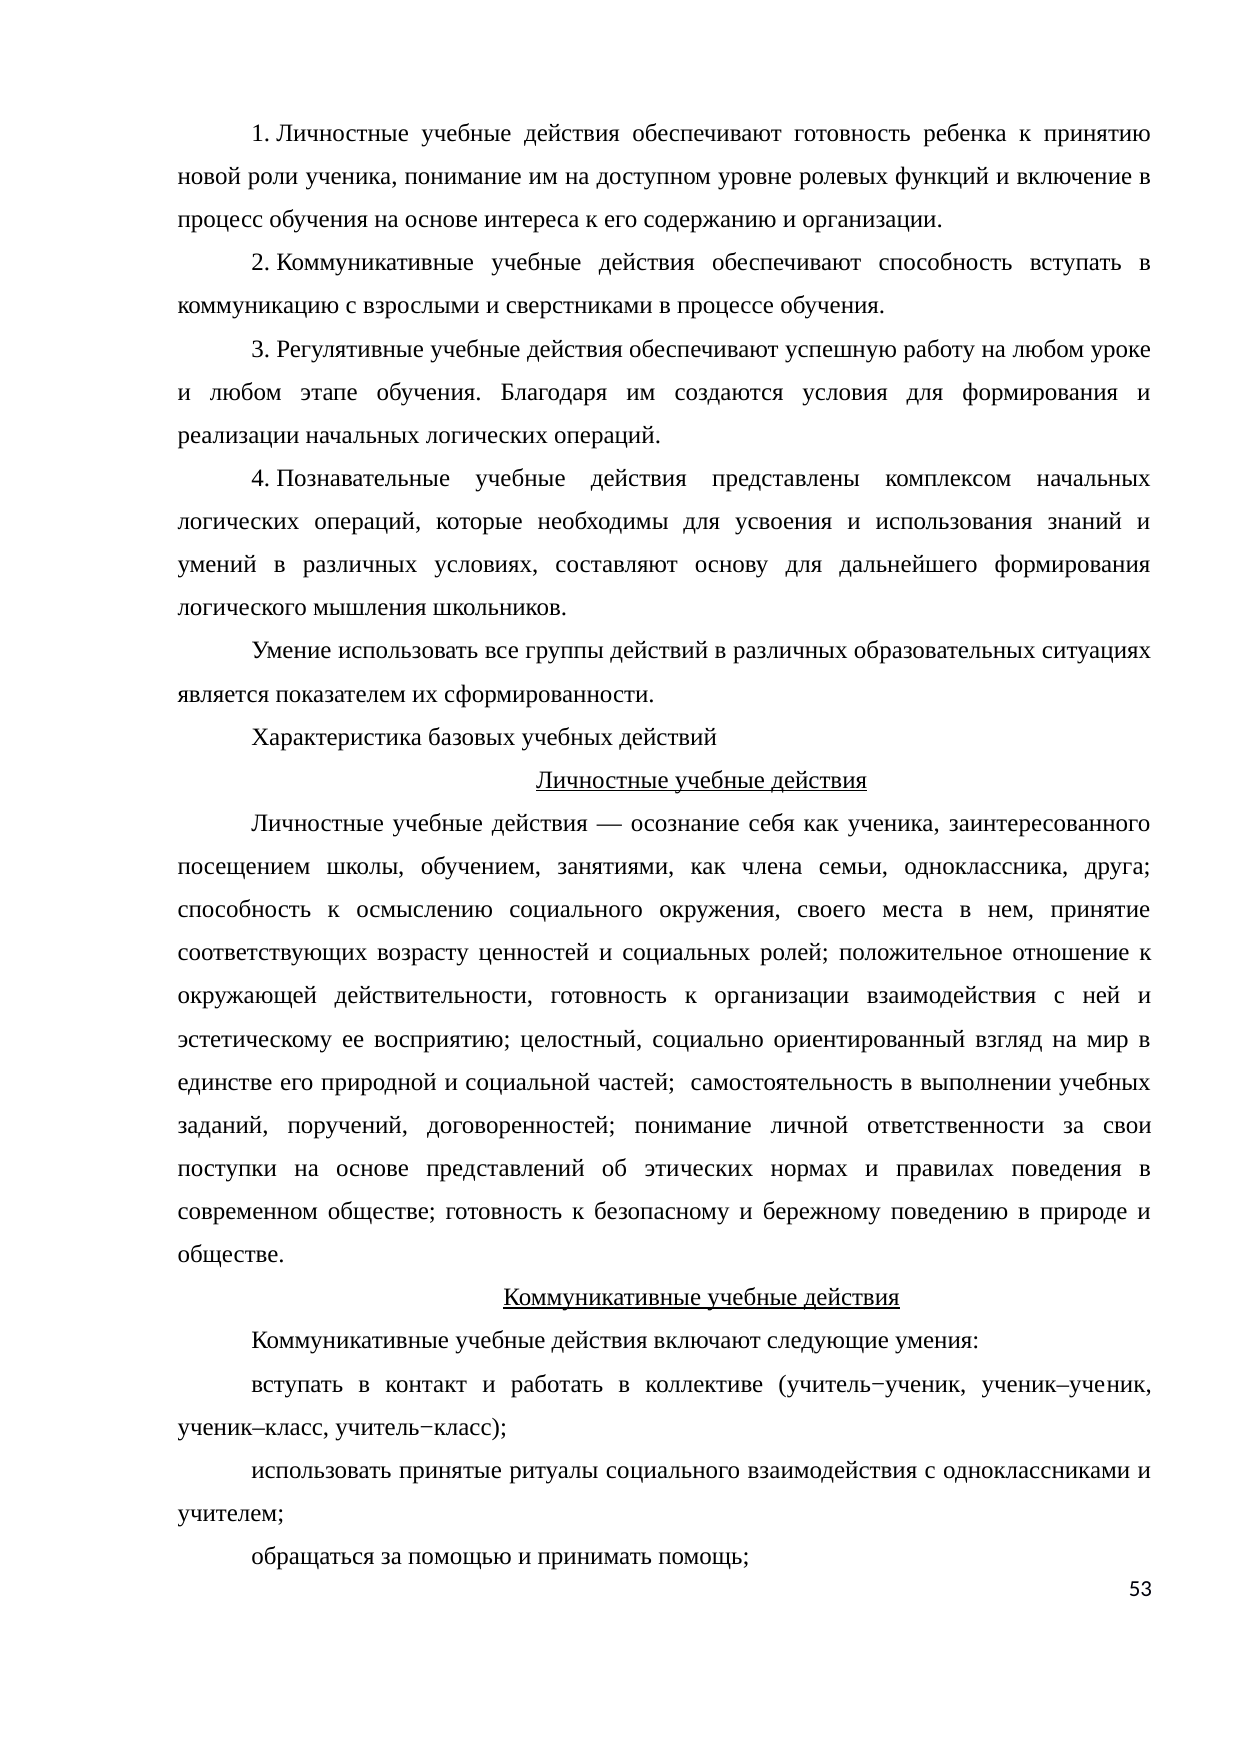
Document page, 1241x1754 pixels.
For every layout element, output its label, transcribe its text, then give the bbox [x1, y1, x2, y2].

text Умение использовать все группы действий в различных образовательных ситуациях является показателем их сформированности. [177, 636, 1152, 707]
text 1. Личностные учебные действия обеспечивают готовность ребенка к принятию новой роли ученика, понимание им на доступном уровне ролевых функций и включение в процесс обучения на основе интереса к его содержанию и организации. [177, 118, 1152, 233]
text обращаться за помощью и принимать помощь; [177, 1541, 1152, 1570]
text 2. Коммуникативные учебные действия обеспечивают способность вступать в коммуникацию с взрослыми и сверстниками в процессе обучения. [177, 247, 1152, 319]
text Характеристика базовых учебных действий [177, 722, 1152, 751]
text 4. Познавательные учебные действия представлены комплексом начальных логических операций, которые необходимы для усвоения и использования знаний и умений в различных условиях, составляют основу для дальнейшего формирования логического мышления школьников. [177, 463, 1152, 621]
text Коммуникативные учебные действия [251, 1282, 1152, 1311]
text Коммуникативные учебные действия включают следующие умения: [177, 1326, 1152, 1354]
text вступать в контакт и работать в коллективе (учитель−ученик, ученик–ученик, ученик–класс, учитель−класс); [177, 1369, 1152, 1441]
text использовать принятые ритуалы социального взаимодействия с одноклассниками и учителем; [177, 1455, 1152, 1527]
text Личностные учебные действия ― осознание себя как ученика, заинтересованного посещением школы, обучением, занятиями, как члена семьи, одноклассника, друга; способность к осмыслению социального окружения, своего места в нем, принятие соответствующих возрасту ценностей и социальных ролей; положительное отношение к окружающей действительности, готовность к организации взаимодействия с ней и эстетическому ее восприятию; целостный, социально ориентированный взгляд на мир в единстве его природной и социальной частей; самостоятельность в выполнении учебных заданий, поручений, договоренностей; понимание личной ответственности за свои поступки на основе представлений об этических нормах и правилах поведения в современном обществе; готовность к безопасному и бережному поведению в природе и обществе. [177, 808, 1152, 1268]
text 3. Регулятивные учебные действия обеспечивают успешную работу на любом уроке и любом этапе обучения. Благодаря им создаются условия для формирования и реализации начальных логических операций. [177, 334, 1152, 449]
text Личностные учебные действия [251, 765, 1152, 794]
